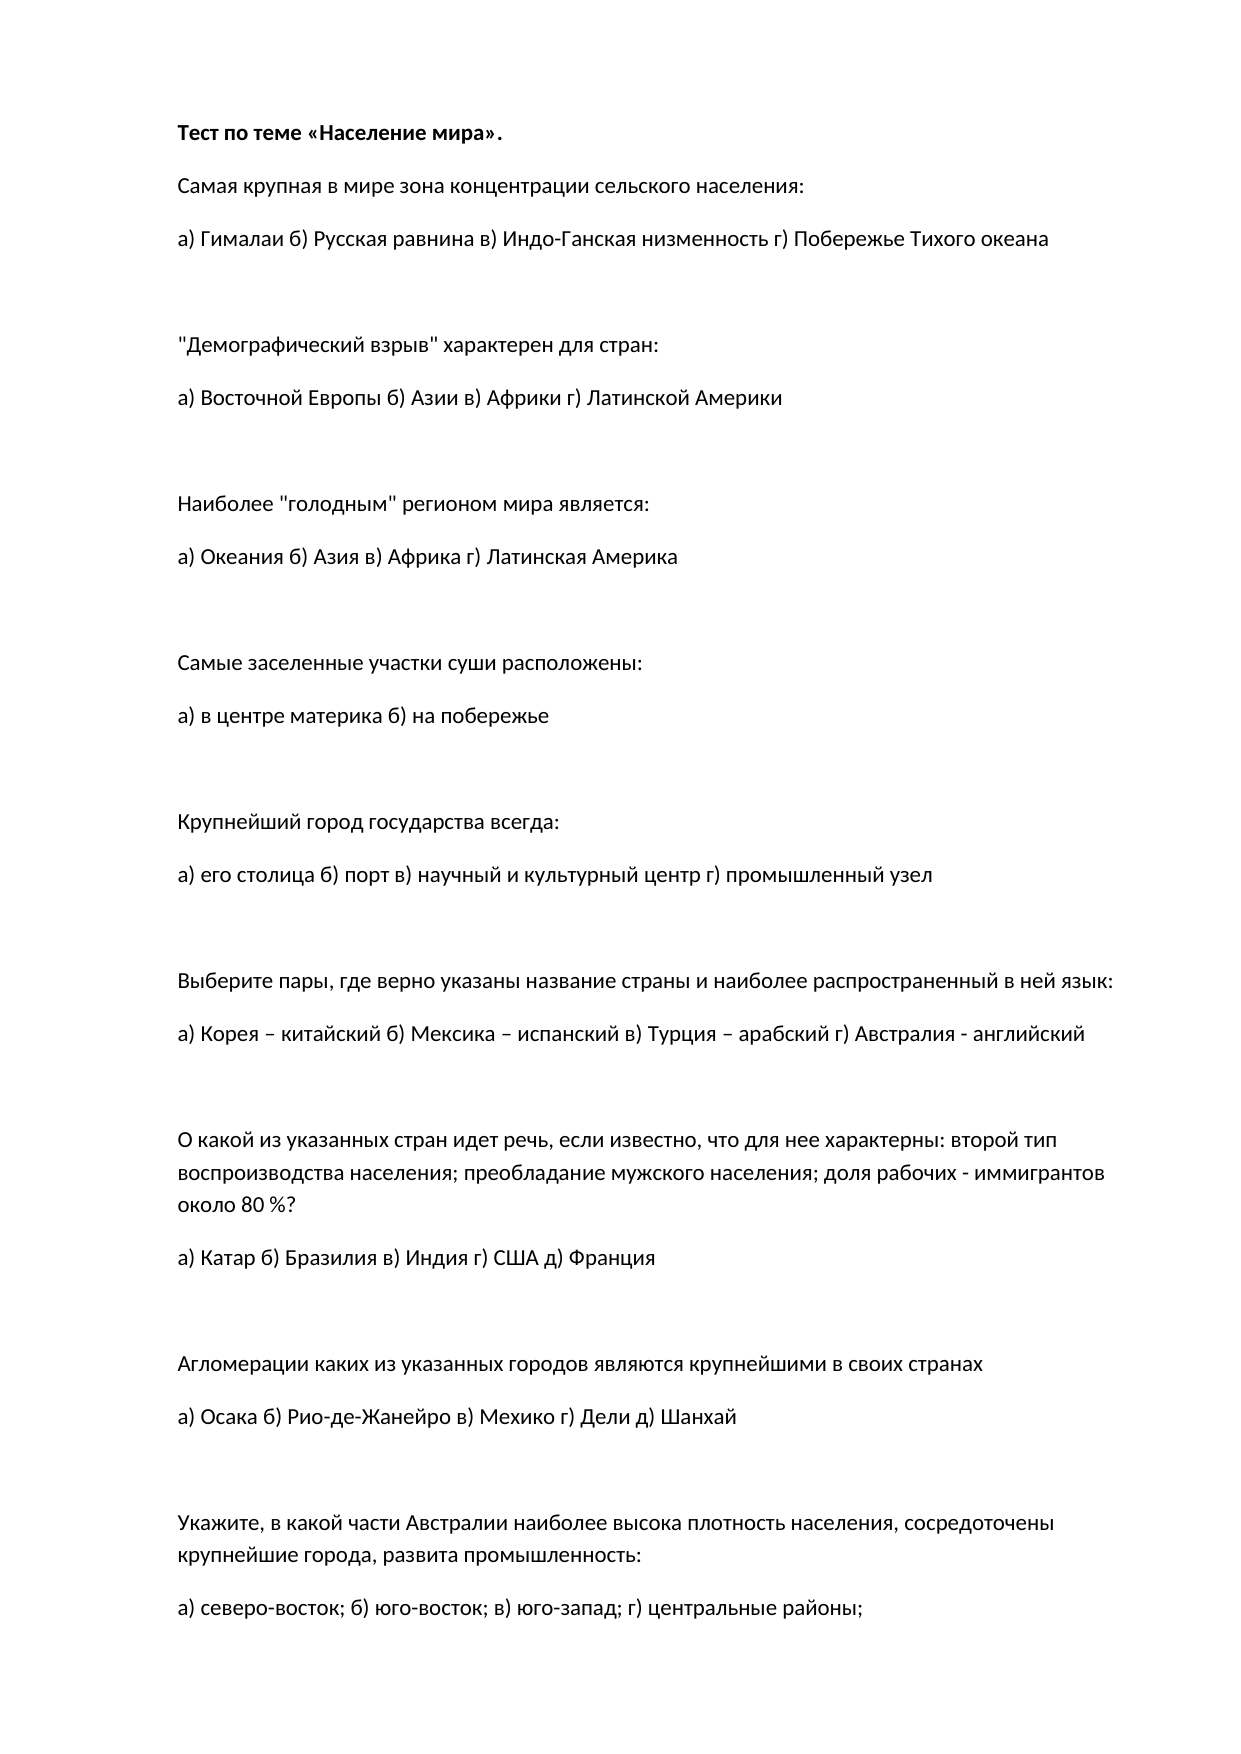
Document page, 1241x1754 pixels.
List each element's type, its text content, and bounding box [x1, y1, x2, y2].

text а) в центре материка б) на побережье [177, 701, 1152, 729]
text Наиболее "голодным" регионом мира является: [177, 489, 1152, 517]
text а) его столица б) порт в) научный и культурный центр г) промышленный узел [177, 860, 1152, 888]
text а) Корея – китайский б) Мексика – испанский в) Турция – арабский г) Австралия - английский [177, 1019, 1152, 1047]
text а) Восточной Европы б) Азии в) Африки г) Латинской Америки [177, 383, 1152, 411]
text а) Осака б) Рио-де-Жанейро в) Мехико г) Дели д) Шанхай [177, 1402, 1152, 1430]
text а) Океания б) Азия в) Африка г) Латинская Америка [177, 542, 1152, 570]
text а) Гималаи б) Русская равнина в) Индо-Ганская низменность г) Побережье Тихого океана [177, 224, 1152, 252]
text Самые заселенные участки суши расположены: [177, 648, 1152, 676]
text а) Катар б) Бразилия в) Индия г) США д) Франция [177, 1243, 1152, 1271]
text Крупнейший город государства всегда: [177, 807, 1152, 835]
text "Демографический взрыв" характерен для стран: [177, 330, 1152, 358]
text О какой из указанных стран идет речь, если известно, что для нее характерны: второй тип воспроизводства населения; преобладание мужского населения; доля рабочих - иммигрантов около 80 %? [177, 1126, 1152, 1218]
text Самая крупная в мире зона концентрации сельского населения: [177, 171, 1152, 199]
text Укажите, в какой части Австралии наиболее высока плотность населения, сосредоточены крупнейшие города, развита промышленность: [177, 1508, 1152, 1568]
text Агломерации каких из указанных городов являются крупнейшими в своих странах [177, 1349, 1152, 1377]
text Выберите пары, где верно указаны название страны и наиболее распространенный в ней язык: [177, 966, 1152, 994]
text а) северо-восток; б) юго-восток; в) юго-запад; г) центральные районы; [177, 1593, 1152, 1621]
text Тест по теме «Население мира». [177, 118, 1152, 146]
